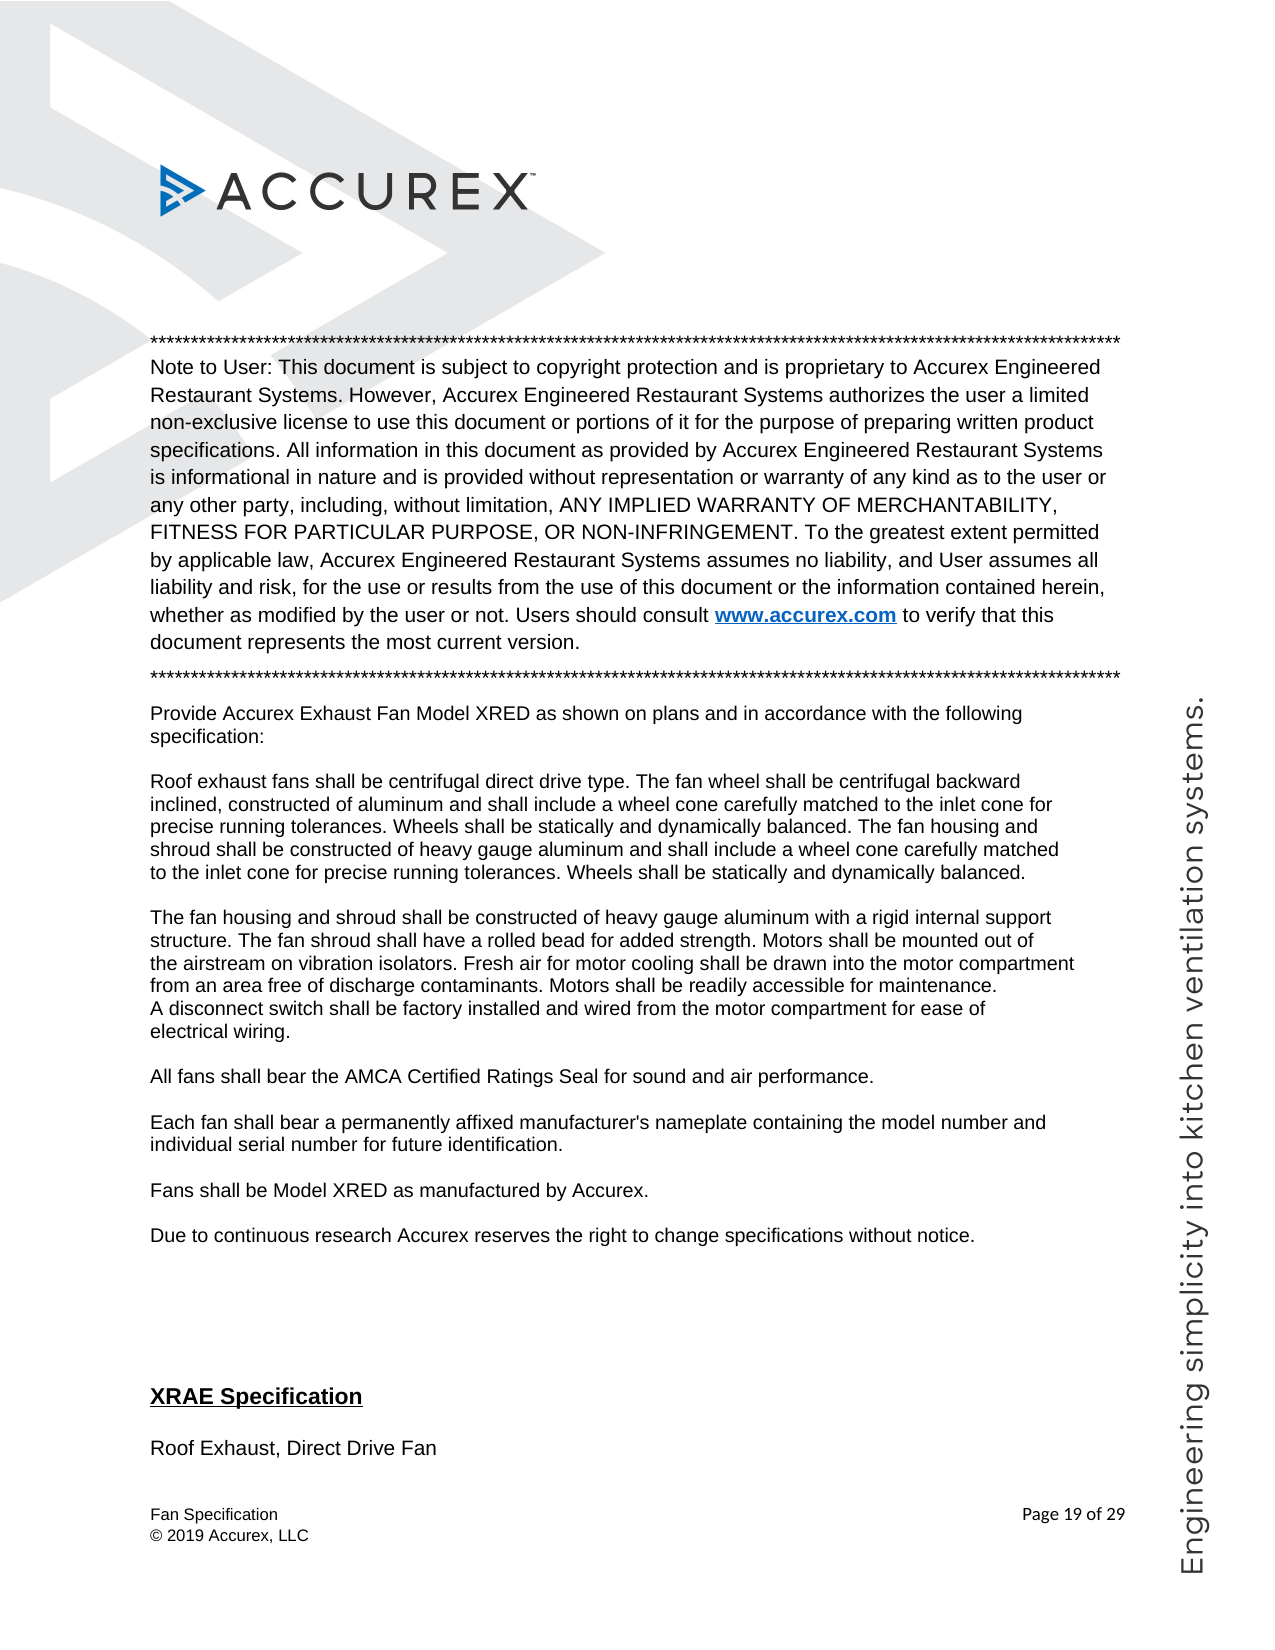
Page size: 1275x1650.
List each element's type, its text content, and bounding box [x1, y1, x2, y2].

text the airstream on vibration isolators. Fresh air for motor cooling shall be drawn into the motor compartment [150, 952, 1125, 974]
text A disconnect switch shall be factory installed and wired from the motor compartment for ease of [150, 997, 1125, 1020]
text Due to continuous research Accurex reserves the right to change specifications without notice. [150, 1224, 1125, 1247]
picture [0, 1, 1274, 1650]
text The fan housing and shroud shall be constructed of heavy gauge aluminum with a rigid internal support [150, 906, 1125, 929]
text whether as modified by the user or not. Users should consult www.accurex.com to verify that this [150, 602, 1125, 626]
text from an area free of discharge contaminants. Motors shall be readily accessible for maintenance. [150, 974, 1125, 997]
text specifications. All information in this document as provided by Accurex Engineered Restaurant Systems [150, 437, 1125, 461]
text document represents the most current version. ************************************************************************************************************************ [150, 630, 1125, 690]
text inclined, constructed of aluminum and shall include a wheel cone carefully matched to the inlet cone for [150, 793, 1125, 815]
text FITNESS FOR PARTICULAR PURPOSE, OR NON-INFRINGEMENT. To the greatest extent permitted [150, 520, 1125, 544]
text any other party, including, without limitation, ANY IMPLIED WARRANTY OF MERCHANTABILITY, [150, 492, 1125, 516]
text Roof Exhaust, Direct Drive Fan [150, 1436, 1125, 1460]
text XRAE Specification [150, 1383, 1125, 1409]
text Each fan shall bear a permanently affixed manufacturer's nameplate containing the model number and [150, 1111, 1125, 1133]
text is informational in nature and is provided without representation or warranty of any kind as to the user or [150, 465, 1125, 489]
text liability and risk, for the use or results from the use of this document or the information contained herein, [150, 575, 1125, 599]
text All fans shall bear the AMCA Certified Ratings Seal for sound and air performance. [150, 1065, 1125, 1088]
text by applicable law, Accurex Engineered Restaurant Systems assumes no liability, and User assumes all [150, 547, 1125, 571]
text electrical wiring. [150, 1020, 1125, 1042]
text Fans shall be Model XRED as manufactured by Accurex. [150, 1179, 1125, 1201]
text Restaurant Systems. However, Accurex Engineered Restaurant Systems authorizes the user a limited [150, 382, 1125, 406]
text Provide Accurex Exhaust Fan Model XRED as shown on plans and in accordance with the following [150, 702, 1125, 724]
text Roof exhaust fans shall be centrifugal direct drive type. The fan wheel shall be centrifugal backward [150, 770, 1125, 793]
text to the inlet cone for precise running tolerances. Wheels shall be statically and dynamically balanced. [150, 861, 1125, 883]
text non-exclusive license to use this document or portions of it for the purpose of preparing written product [150, 410, 1125, 434]
text ************************************************************************************************************************ [150, 331, 1125, 355]
text structure. The fan shroud shall have a rolled bead for added strength. Motors shall be mounted out of [150, 929, 1125, 952]
text shroud shall be constructed of heavy gauge aluminum and shall include a wheel cone carefully matched [150, 838, 1125, 861]
text individual serial number for future identification. [150, 1133, 1125, 1156]
text precise running tolerances. Wheels shall be statically and dynamically balanced. The fan housing and [150, 815, 1125, 838]
text specification: [150, 724, 1125, 747]
text Note to User: This document is subject to copyright protection and is proprietary to Accurex Engineered [150, 355, 1125, 379]
